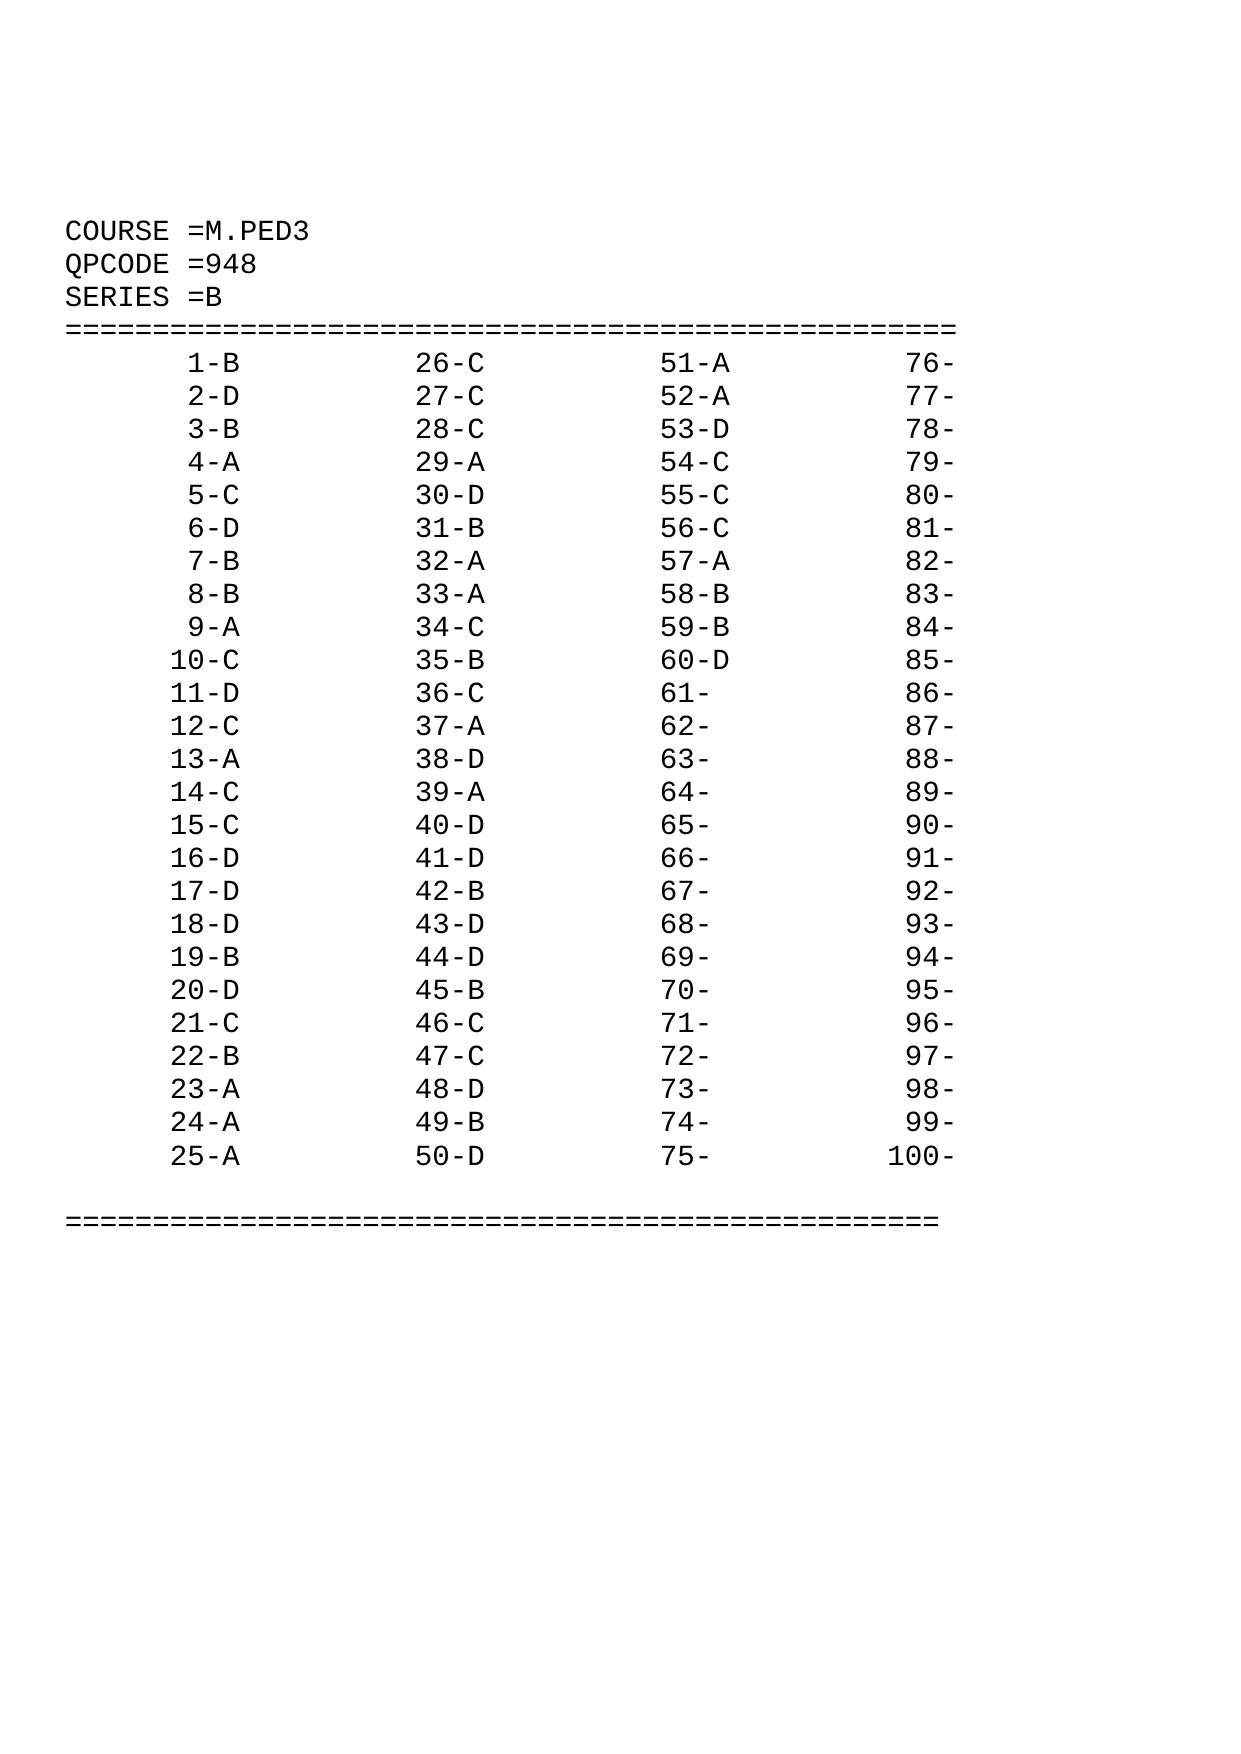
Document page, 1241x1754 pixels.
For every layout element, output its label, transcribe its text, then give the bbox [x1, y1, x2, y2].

text 18-D 43-D 68- 93- [29, 909, 1211, 942]
text 16-D 41-D 66- 91- [29, 843, 1211, 876]
text 7-B 32-A 57-A 82- [29, 546, 1211, 579]
text 24-A 49-B 74- 99- [29, 1108, 1211, 1141]
text 25-A 50-D 75- 100- [29, 1141, 1211, 1174]
text 9-A 34-C 59-B 84- [29, 612, 1211, 645]
text 4-A 29-A 54-C 79- [29, 447, 1211, 480]
text 21-C 46-C 71- 96- [29, 1008, 1211, 1042]
text 10-C 35-B 60-D 85- [29, 645, 1211, 678]
text 8-B 33-A 58-B 83- [29, 579, 1211, 612]
text SERIES =B [29, 282, 1211, 315]
text 12-C 37-A 62- 87- [29, 711, 1211, 744]
text QPCODE =948 [29, 249, 1211, 282]
text 19-B 44-D 69- 94- [29, 942, 1211, 976]
text ================================================== [29, 1207, 1211, 1240]
text 23-A 48-D 73- 98- [29, 1074, 1211, 1108]
text 14-C 39-A 64- 89- [29, 777, 1211, 810]
text 20-D 45-B 70- 95- [29, 976, 1211, 1008]
text 5-C 30-D 55-C 80- [29, 480, 1211, 513]
text 13-A 38-D 63- 88- [29, 744, 1211, 777]
text =================================================== [29, 315, 1211, 348]
text COURSE =M.PED3 [29, 216, 1211, 249]
text 1-B 26-C 51-A 76- [29, 348, 1211, 381]
text 22-B 47-C 72- 97- [29, 1042, 1211, 1074]
text 3-B 28-C 53-D 78- [29, 414, 1211, 447]
text 6-D 31-B 56-C 81- [29, 513, 1211, 546]
text 15-C 40-D 65- 90- [29, 810, 1211, 843]
text 17-D 42-B 67- 92- [29, 876, 1211, 909]
text 11-D 36-C 61- 86- [29, 678, 1211, 711]
text 2-D 27-C 52-A 77- [29, 381, 1211, 414]
